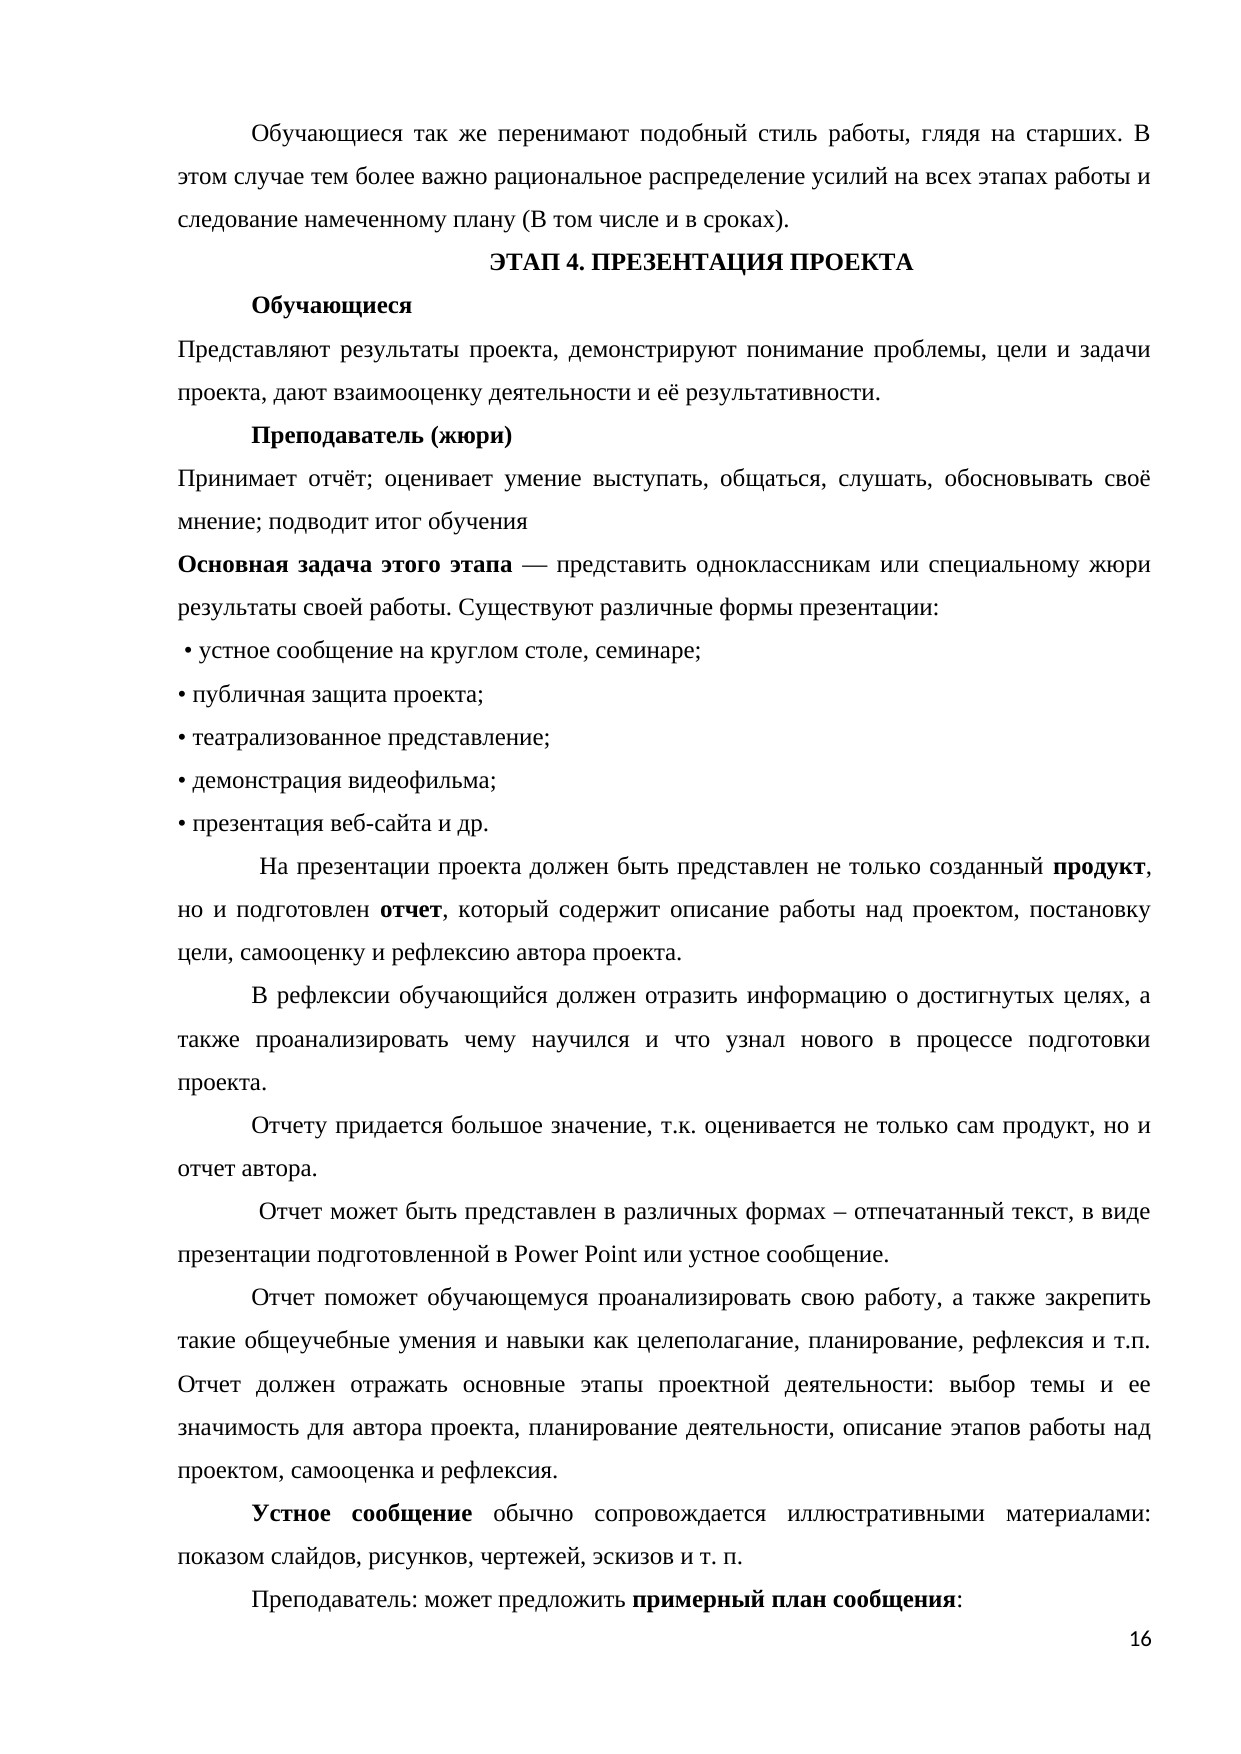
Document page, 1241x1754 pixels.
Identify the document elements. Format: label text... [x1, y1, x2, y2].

text • устное сообщение на круглом столе, семинаре; [177, 636, 1152, 664]
text Обучающиеся так же перенимают подобный стиль работы, глядя на старших. В этом случае тем более важно рациональное распределение усилий на всех этапах работы и следование намеченному плану (В том числе и в сроках). [177, 118, 1152, 233]
text Представляют результаты проекта, демонстрируют понимание проблемы, цели и задачи проекта, дают взаимооценку деятельности и её результативности. [177, 334, 1152, 406]
text Отчету придается большое значение, т.к. оценивается не только сам продукт, но и отчет автора. [177, 1110, 1152, 1182]
text Отчет поможет обучающемуся проанализировать свою работу, а также закрепить такие общеучебные умения и навыки как целеполагание, планирование, рефлексия и т.п. Отчет должен отражать основные этапы проектной деятельности: выбор темы и ее значимость для автора проекта, планирование деятельности, описание этапов работы над проектом, самооценка и рефлексия. [177, 1282, 1152, 1484]
text Основная задача этого этапа — представить одноклассникам или специальному жюри результаты своей работы. Существуют различные формы презентации: [177, 549, 1152, 621]
text Принимает отчёт; оценивает умение выступать, общаться, слушать, обосновывать своё мнение; подводит итог обучения [177, 463, 1152, 535]
text ЭТАП 4. ПРЕЗЕНТАЦИЯ ПРОЕКТА [177, 247, 1152, 276]
text • демонстрация видеофильма; [177, 765, 1152, 794]
text • публичная защита проекта; [177, 679, 1152, 707]
text Обучающиеся [177, 291, 1152, 319]
text В рефлексии обучающийся должен отразить информацию о достигнутых целях, а также проанализировать чему научился и что узнал нового в процессе подготовки проекта. [177, 981, 1152, 1096]
text Устное сообщение обычно сопровождается иллюстративными материалами: показом слайдов, рисунков, чертежей, эскизов и т. п. [177, 1498, 1152, 1570]
text • презентация веб-сайта и др. [177, 808, 1152, 837]
text • театрализованное представление; [177, 722, 1152, 751]
text Отчет может быть представлен в различных формах – отпечатанный текст, в виде презентации подготовленной в Power Point или устное сообщение. [177, 1196, 1152, 1268]
text Преподаватель (жюри) [177, 420, 1152, 449]
text Преподаватель: может предложить примерный план сообщения: [177, 1584, 1152, 1613]
text На презентации проекта должен быть представлен не только созданный продукт, но и подготовлен отчет, который содержит описание работы над проектом, постановку цели, самооценку и рефлексию автора проекта. [177, 851, 1152, 966]
